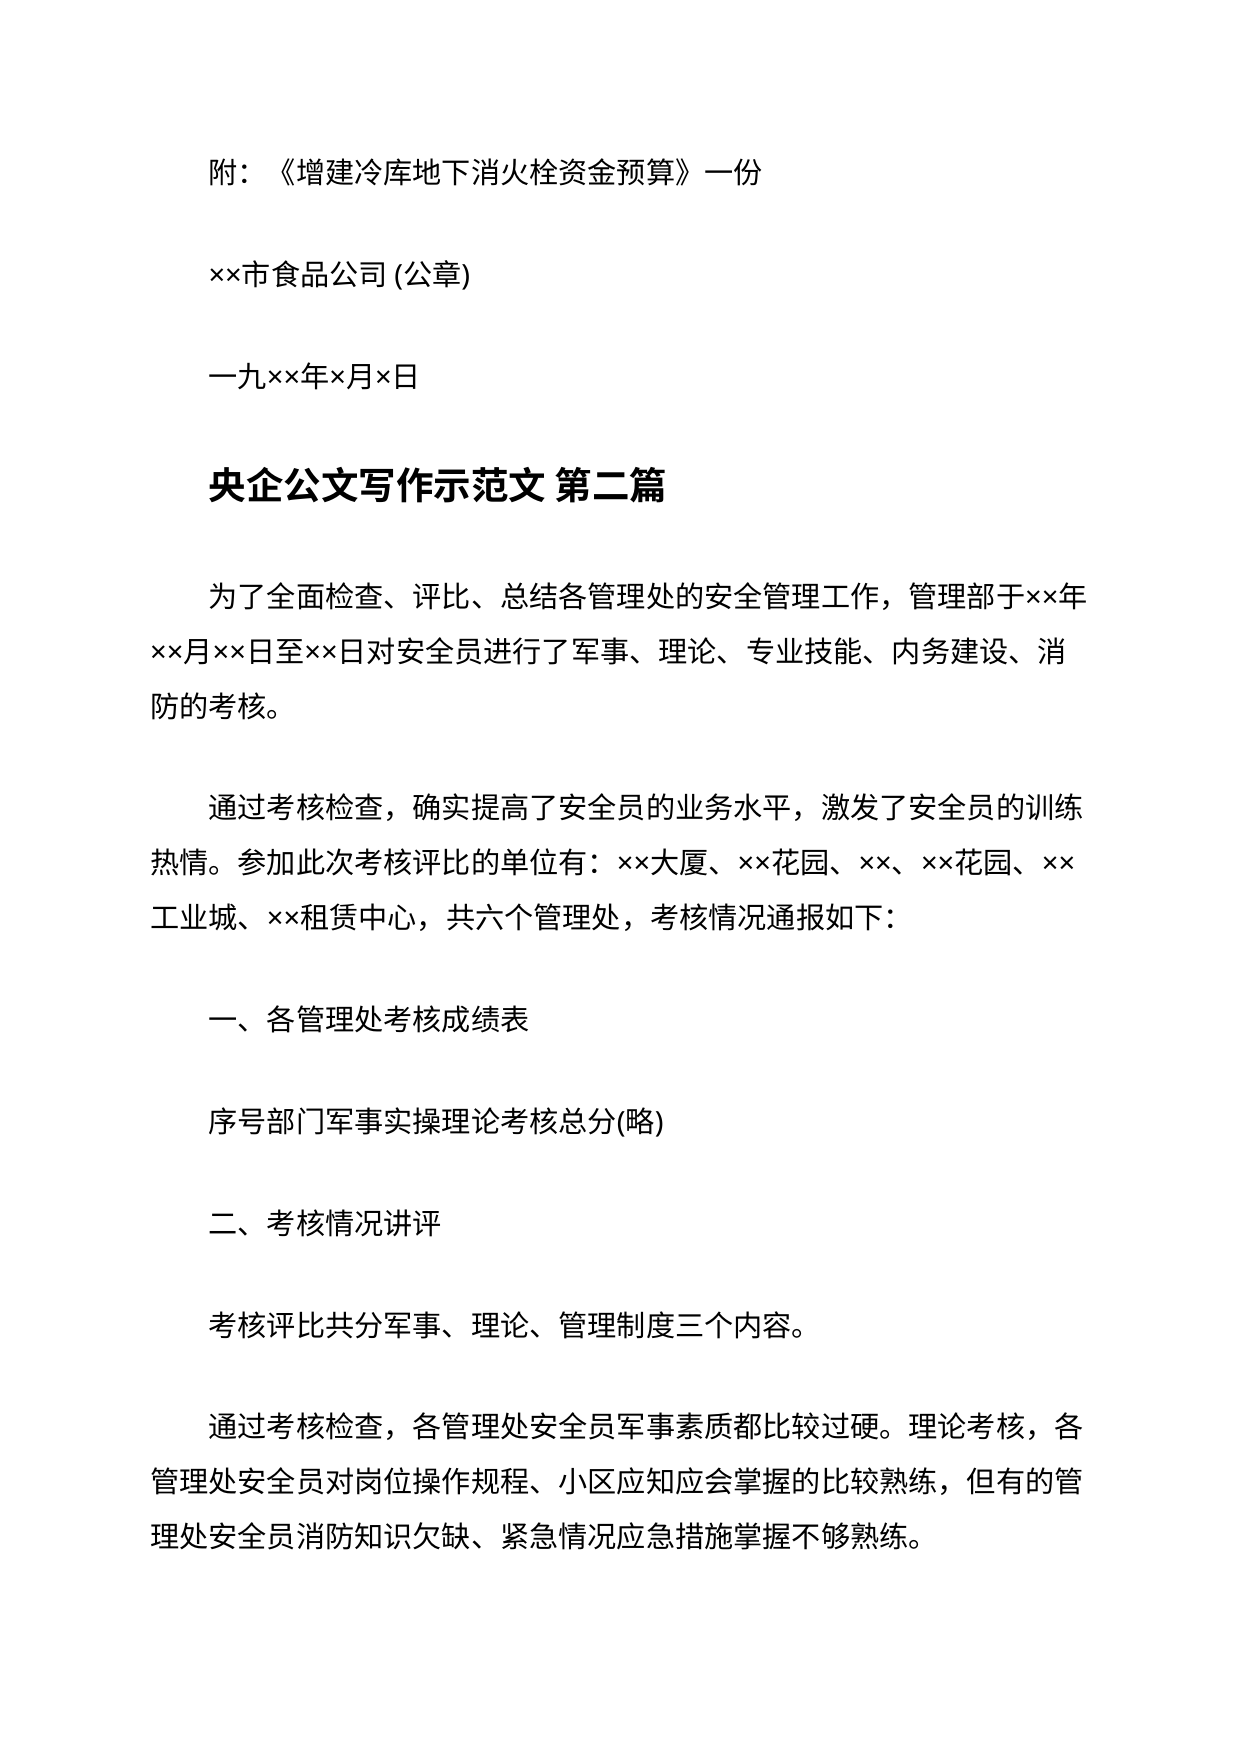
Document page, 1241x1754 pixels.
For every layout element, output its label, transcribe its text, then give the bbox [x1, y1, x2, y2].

text 通过考核检查，各管理处安全员军事素质都比较过硬。理论考核，各管理处安全员对岗位操作规程、小区应知应会掌握的比较熟练，但有的管理处安全员消防知识欠缺、紧急情况应急措施掌握不够熟练。 [150, 1404, 1090, 1556]
text 一、各管理处考核成绩表 [150, 997, 1090, 1039]
text 通过考核检查，确实提高了安全员的业务水平，激发了安全员的训练热情。参加此次考核评比的单位有：××大厦、××花园、××、××花园、××工业城、××租赁中心，共六个管理处，考核情况通报如下： [150, 785, 1090, 937]
text 一九××年×月×日 [150, 354, 1090, 396]
text 附：《增建冷库地下消火栓资金预算》一份 [150, 150, 1090, 192]
text ××市食品公司 (公章) [150, 252, 1090, 294]
text 为了全面检查、评比、总结各管理处的安全管理工作，管理部于××年××月××日至××日对安全员进行了军事、理论、专业技能、内务建设、消防的考核。 [150, 573, 1090, 725]
text 考核评比共分军事、理论、管理制度三个内容。 [150, 1302, 1090, 1344]
text 央企公文写作示范文 第二篇 [150, 456, 1090, 510]
text 序号部门军事实操理论考核总分(略) [150, 1098, 1090, 1141]
text 二、考核情况讲评 [150, 1201, 1090, 1243]
